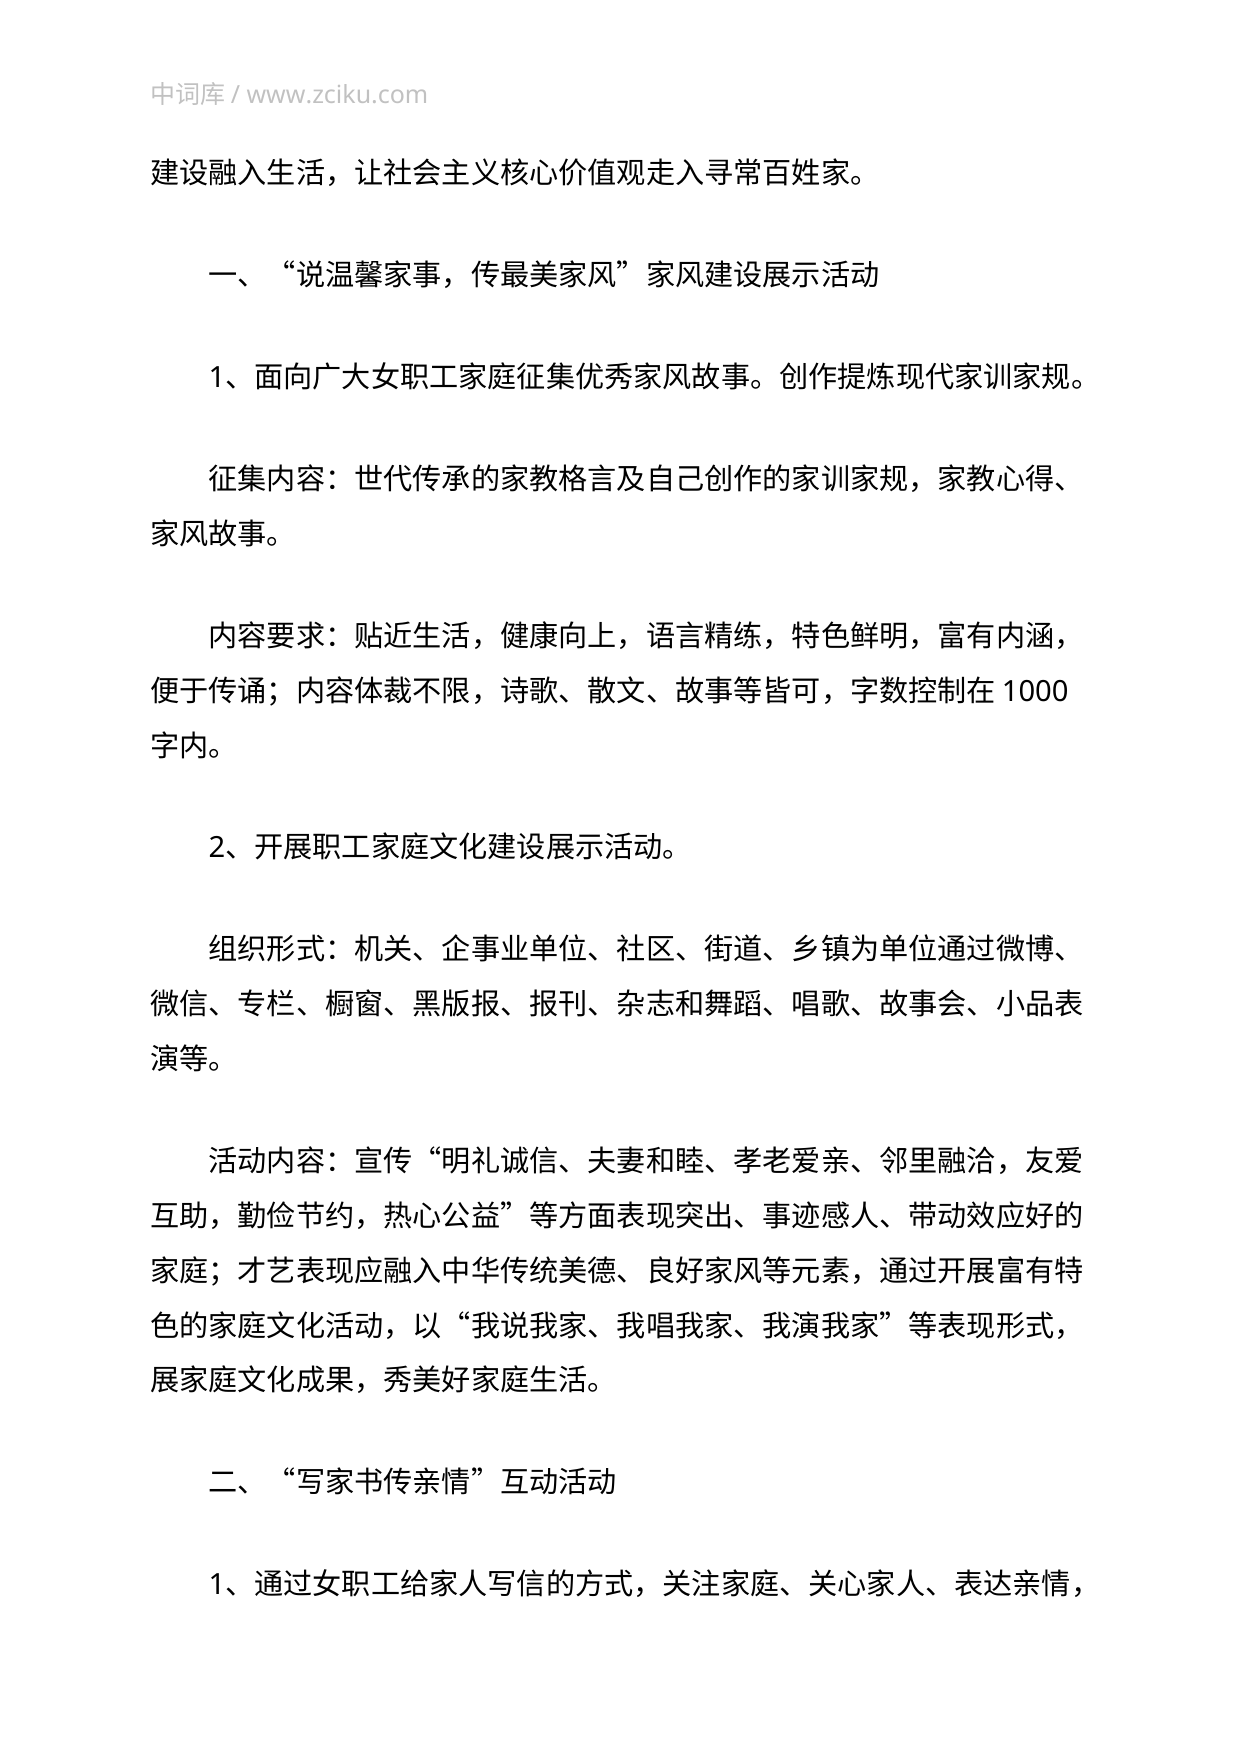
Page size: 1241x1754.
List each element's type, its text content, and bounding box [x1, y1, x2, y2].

text 1、面向广大女职工家庭征集优秀家风故事。创作提炼现代家训家规。 [150, 353, 1090, 396]
text 二、“写家书传亲情”互动活动 [150, 1459, 1090, 1501]
text 2、开展职工家庭文化建设展示活动。 [150, 824, 1090, 866]
text 活动内容：宣传“明礼诚信、夫妻和睦、孝老爱亲、邻里融洽，友爱互助，勤俭节约，热心公益”等方面表现突出、事迹感人、带动效应好的家庭；才艺表现应融入中华传统美德、良好家风等元素，通过开展富有特色的家庭文化活动，以“我说我家、我唱我家、我演我家”等表现形式，展家庭文化成果，秀美好家庭生活。 [150, 1137, 1090, 1399]
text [150, 150, 1090, 192]
text 内容要求：贴近生活，健康向上，语言精练，特色鲜明，富有内涵，便于传诵；内容体裁不限，诗歌、散文、故事等皆可，字数控制在1000字内。 [150, 612, 1090, 764]
text 一、“说温馨家事，传最美家风”家风建设展示活动 [150, 252, 1090, 294]
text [150, 1561, 1090, 1603]
text 组织形式：机关、企事业单位、社区、街道、乡镇为单位通过微博、微信、专栏、橱窗、黑版报、报刊、杂志和舞蹈、唱歌、故事会、小品表演等。 [150, 926, 1090, 1078]
text 征集内容：世代传承的家教格言及自己创作的家训家规，家教心得、家风故事。 [150, 456, 1090, 553]
